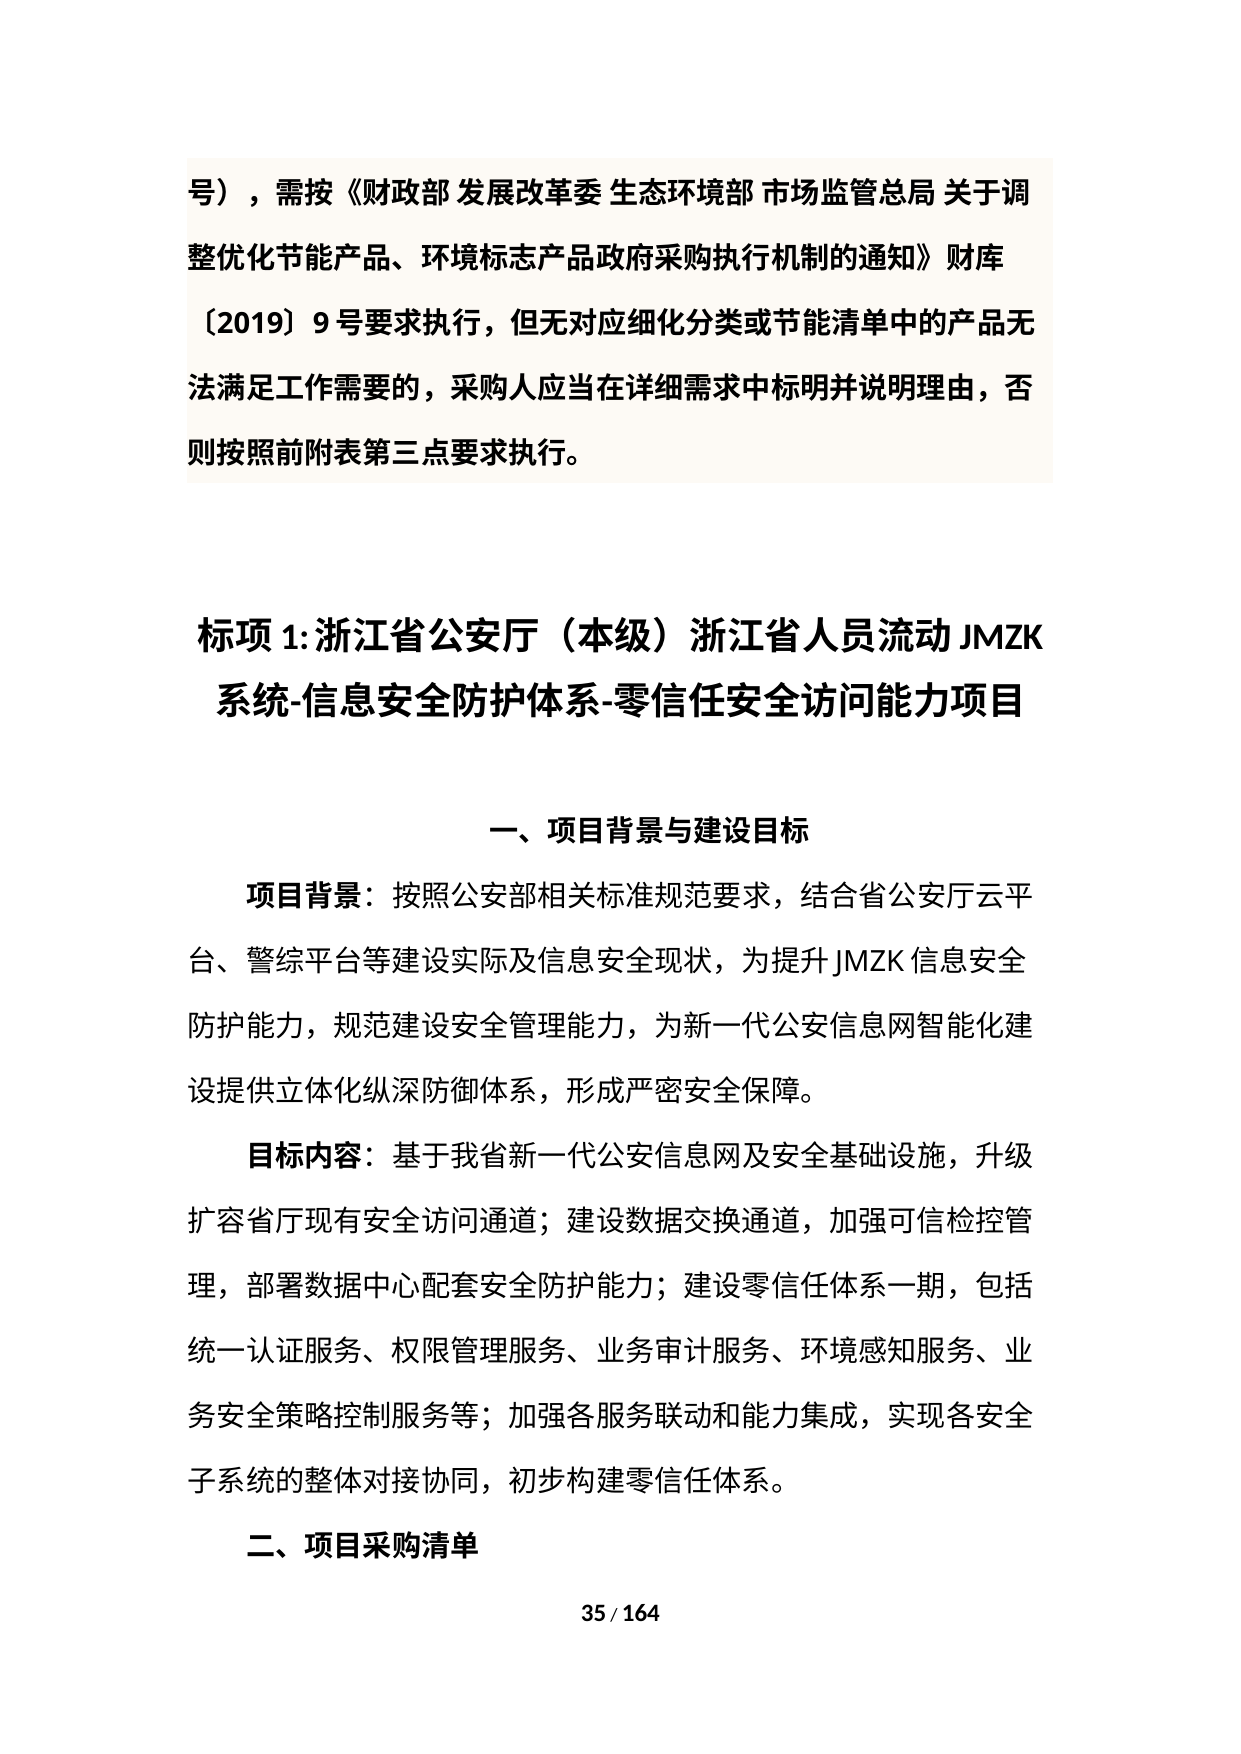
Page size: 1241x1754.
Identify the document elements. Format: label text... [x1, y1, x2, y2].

subtitle 二、项目采购清单 [187, 1511, 1053, 1576]
subtitle 一、项目背景与建设目标 [187, 796, 1053, 861]
text 标项1: 浙江省公安厅（本级）浙江省人员流动JMZK系统-信息安全防护体系-零信任安全访问能力项目 [187, 601, 1053, 731]
subtitle 目标内容：基于我省新一代公安信息网及安全基础设施，升级扩容省厅现有安全访问通道；建设数据交换通道，加强可信检控管理，部署数据中心配套安全防护能力；建设零信任体系一期，包括统一认证服务、权限管理服务、业务审计服务、环境感知服务、业务安全策略控制服务等；加强各服务联动和能力集成，实现各安全子系统的整体对接协同，初步构建零信任体系。 [187, 1121, 1053, 1511]
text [187, 158, 1053, 483]
subtitle 项目背景：按照公安部相关标准规范要求，结合省公安厅云平台、警综平台等建设实际及信息安全现状，为提升JMZK信息安全防护能力，规范建设安全管理能力，为新一代公安信息网智能化建设提供立体化纵深防御体系，形成严密安全保障。 [187, 861, 1053, 1121]
